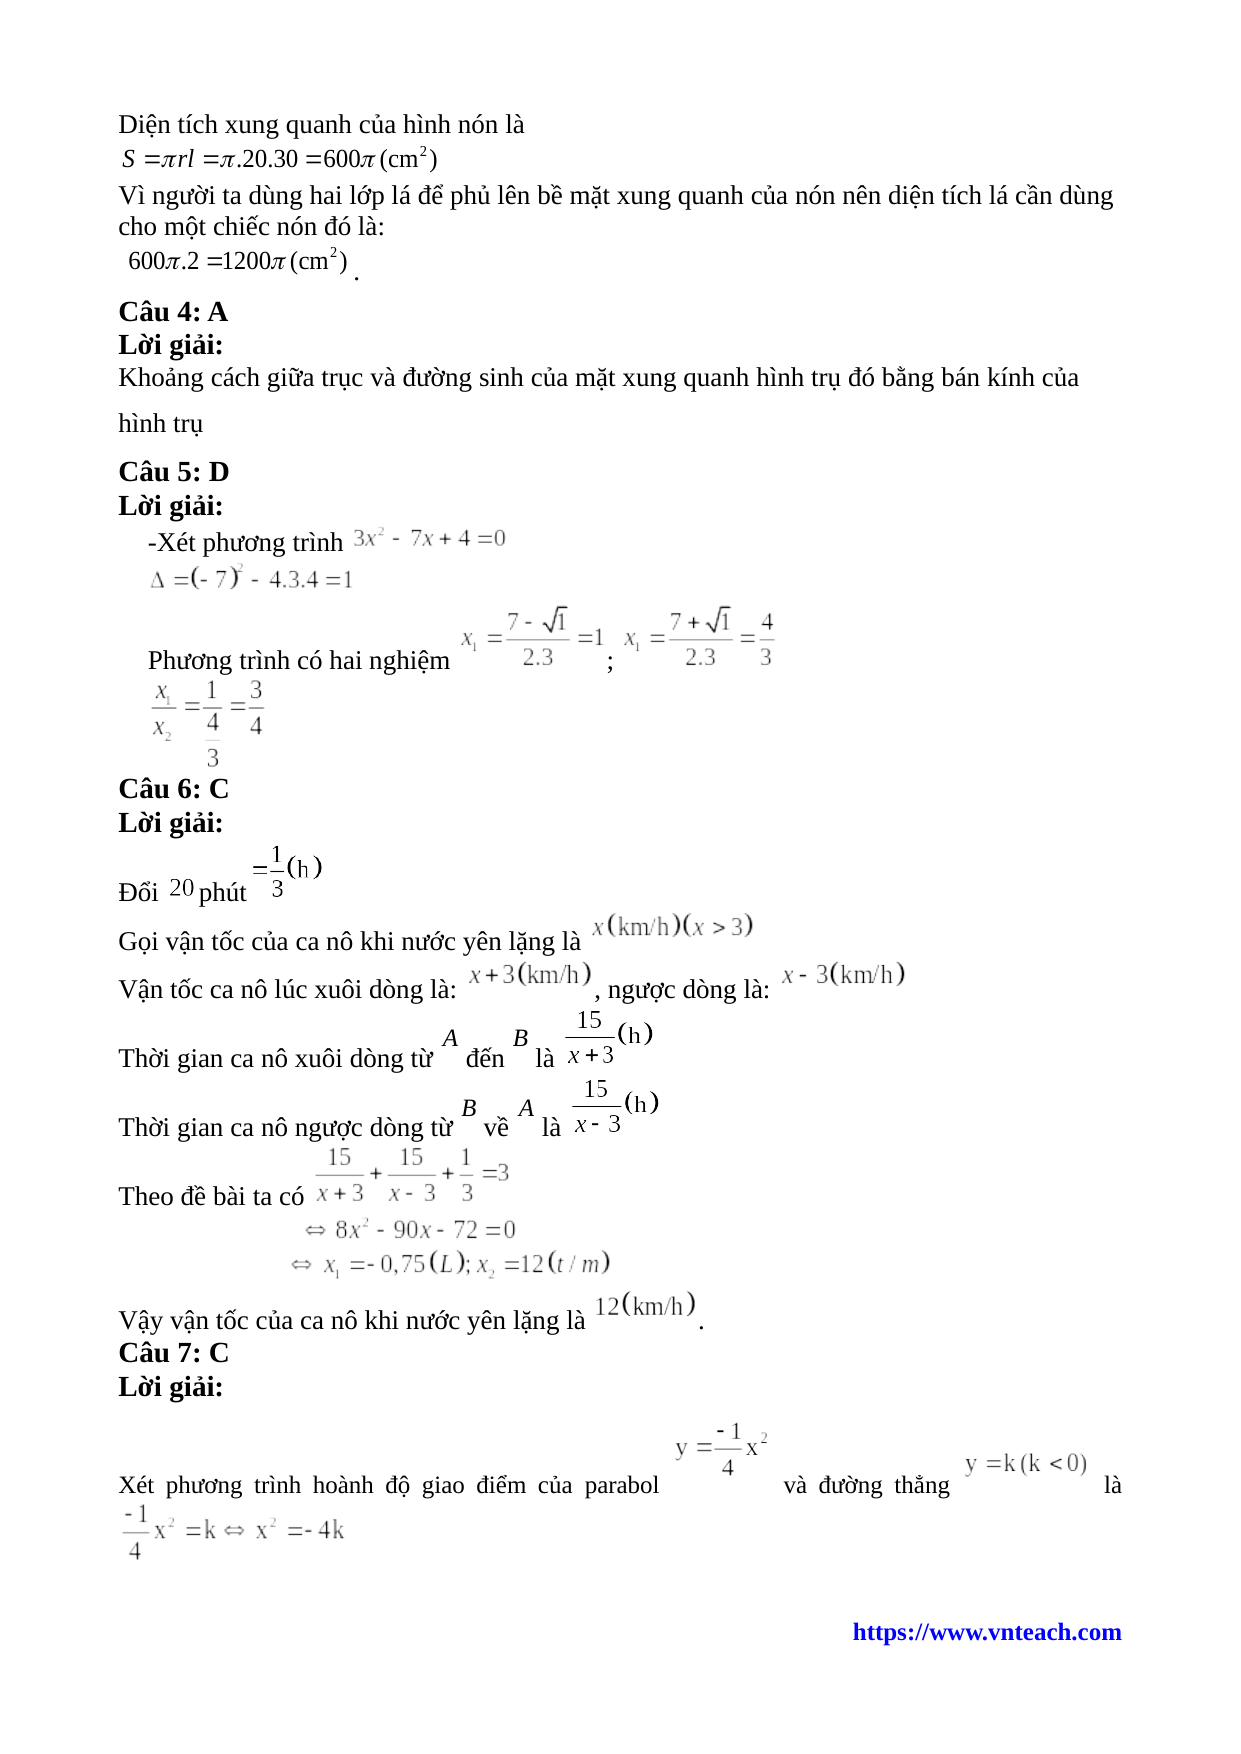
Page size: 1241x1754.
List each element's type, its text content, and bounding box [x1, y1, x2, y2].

text Câu 5: D [118, 454, 1122, 488]
text Thời gian ca nô xuôi dòng từ đến là [118, 1004, 1122, 1073]
text . [118, 241, 1122, 286]
text Vậy vận tốc của ca nô khi nước yên lặng là . [118, 1287, 1122, 1335]
text Xét phương trình hoành độ giao điểm của parabol và đường thẳng là [118, 1415, 1122, 1577]
text -Xét phương trình [118, 521, 1122, 557]
text Câu 4: A [118, 294, 1122, 327]
text Lời giải: [118, 327, 1122, 361]
text Thời gian ca nô ngược dòng từ về là [118, 1073, 1122, 1142]
text Vì người ta dùng hai lớp lá để phủ lên bề mặt xung quanh của nón nên diện tích lá cần dùng cho một chiếc nón đó là: [118, 179, 1122, 241]
text Lời giải: [118, 1369, 1122, 1402]
text Gọi vận tốc của ca nô khi nước yên lặng là [118, 907, 1122, 956]
text Câu 6: C [118, 771, 1122, 805]
text Khoảng cách giữa trục và đường sinh của mặt xung quanh hình trụ đó bằng bán kính của hình trụ [118, 361, 1122, 438]
text Vận tốc ca nô lúc xuôi dòng là: , ngược dòng là: [118, 956, 1122, 1004]
text Theo đề bài ta có [118, 1142, 1122, 1212]
text Câu 7: C [118, 1335, 1122, 1369]
text Lời giải: [118, 805, 1122, 838]
text Lời giải: [118, 488, 1122, 521]
text Phương trình có hai nghiệm ; [118, 602, 1122, 675]
text Diện tích xung quanh của hình nón là [118, 108, 1122, 140]
text Đổi phút [118, 838, 1122, 907]
